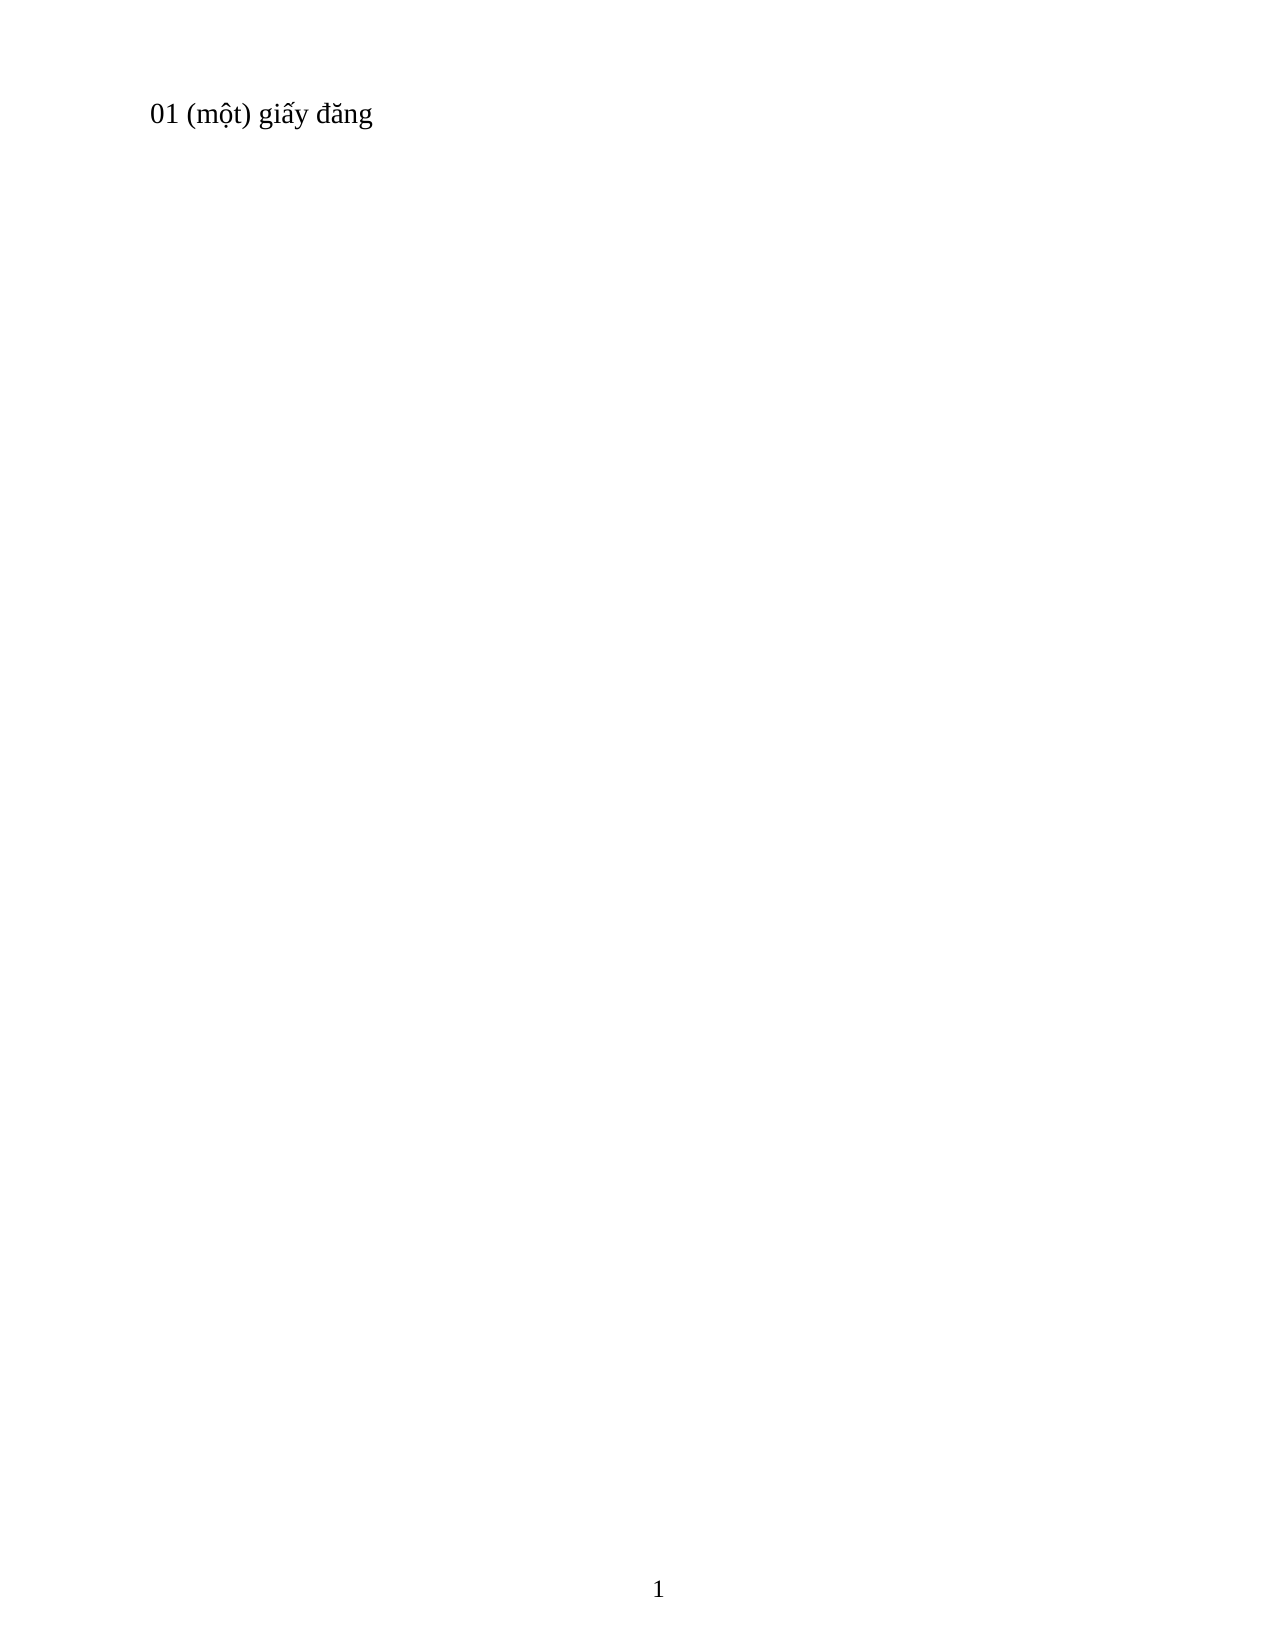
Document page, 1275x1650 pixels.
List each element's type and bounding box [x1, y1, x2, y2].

list [150, 96, 1167, 129]
